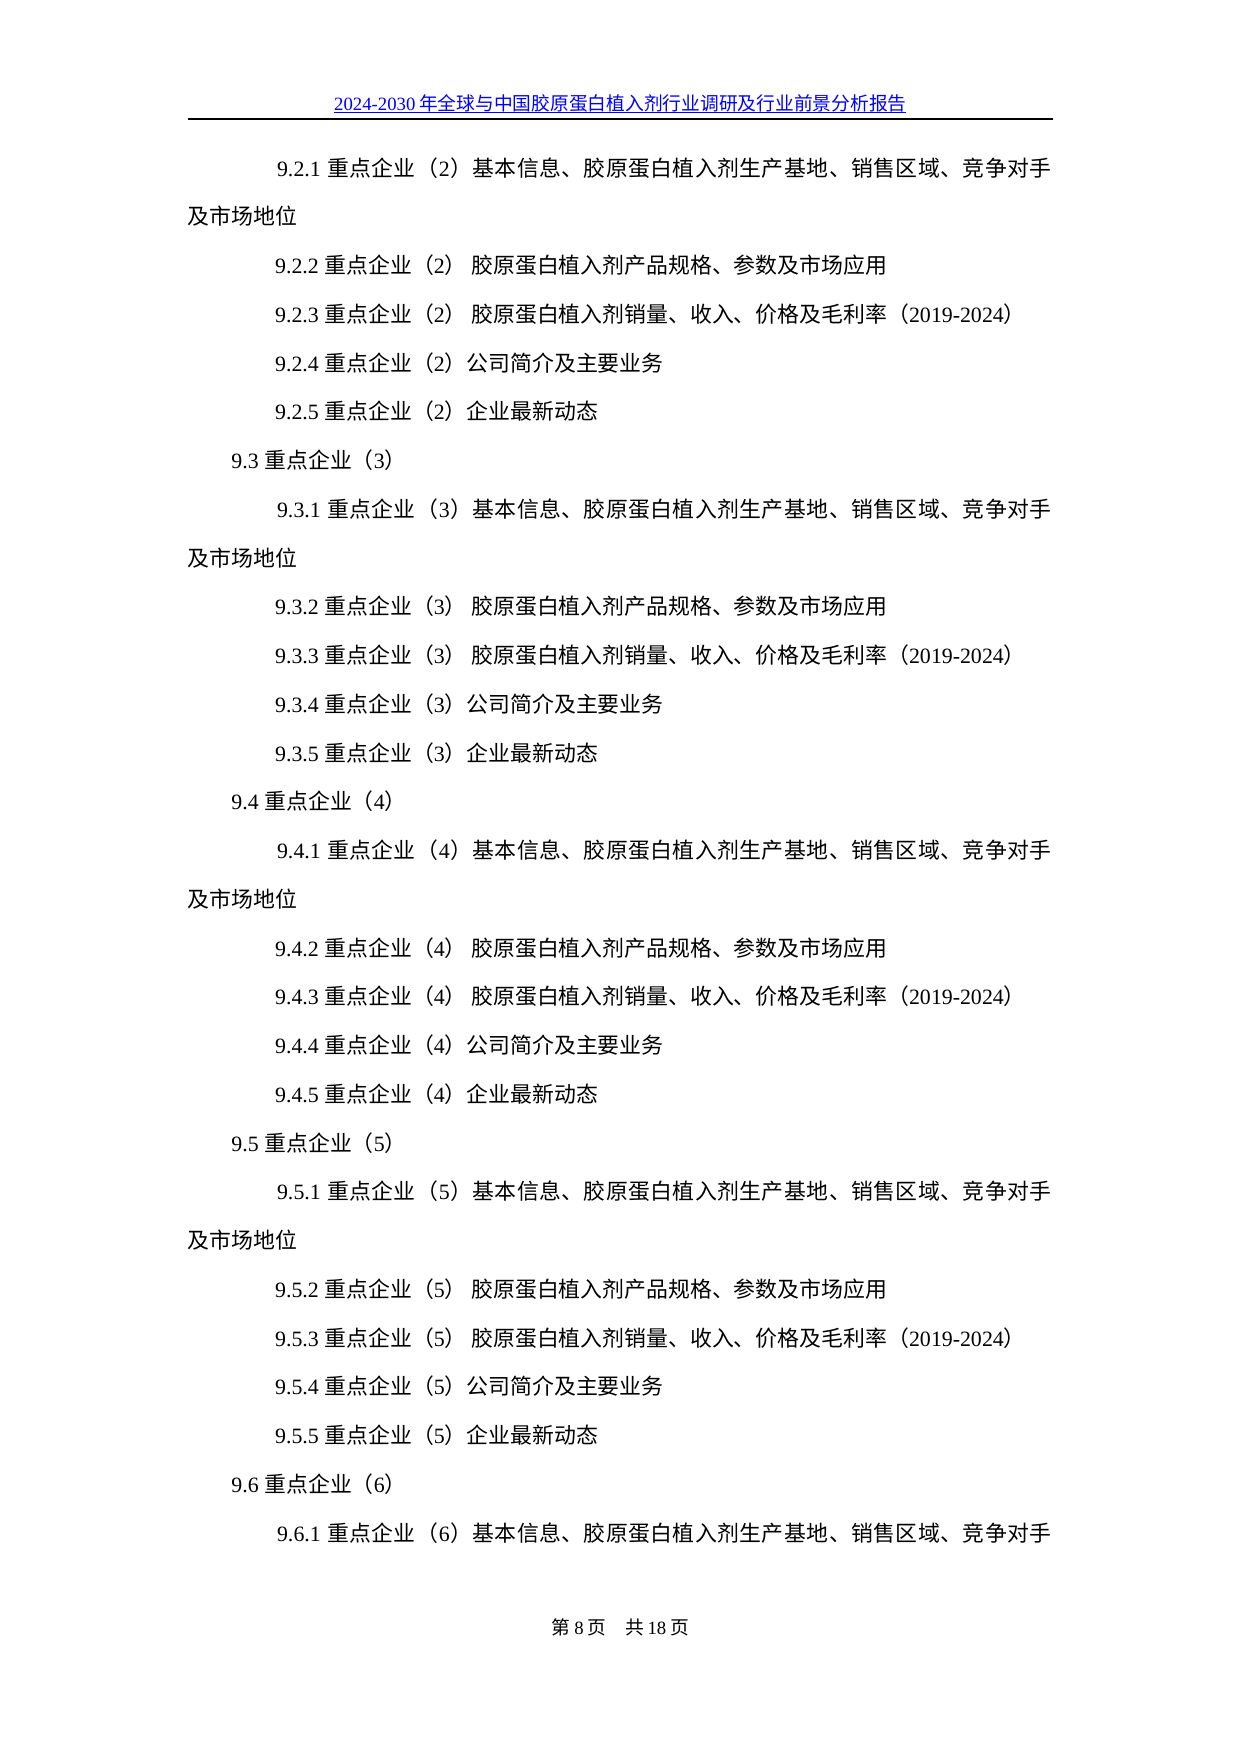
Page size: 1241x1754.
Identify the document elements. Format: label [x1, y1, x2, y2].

text [187, 150, 1053, 1548]
